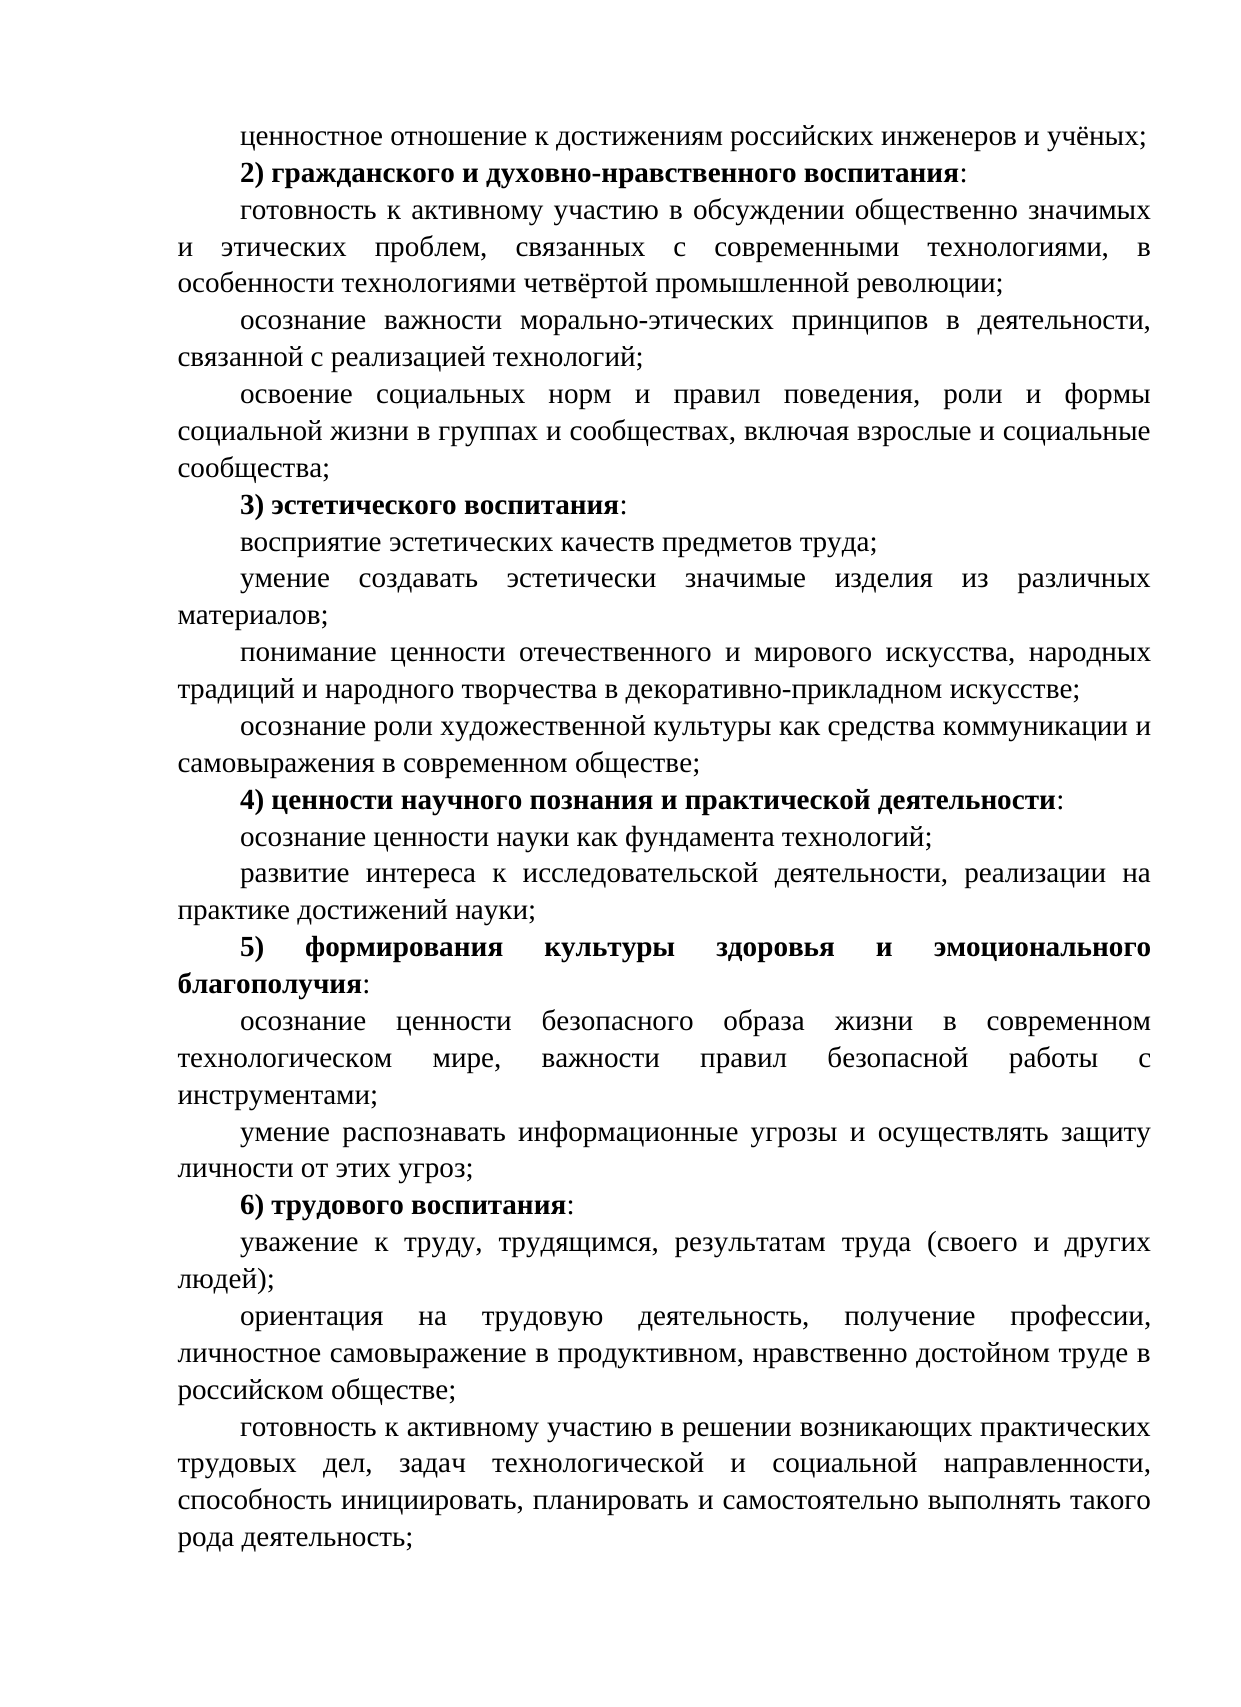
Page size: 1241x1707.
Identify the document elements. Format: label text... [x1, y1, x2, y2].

text освоение социальных норм и правил поведения, роли и формы социальной жизни в группах и сообществах, включая взрослые и социальные сообщества; [177, 376, 1152, 483]
text готовность к активному участию в обсуждении общественно значимых и этических проблем, связанных с современными технологиями, в особенности технологиями четвёртой промышленной революции; [177, 192, 1152, 299]
text осознание роли художественной культуры как средства коммуникации и самовыражения в современном обществе; [177, 708, 1152, 778]
text уважение к труду, трудящимся, результатам труда (своего и других людей); [177, 1224, 1152, 1295]
text осознание важности морально-этических принципов в деятельности, связанной с реализацией технологий; [177, 302, 1152, 373]
text 4) ценности научного познания и практической деятельности: [177, 782, 1152, 815]
text готовность к активному участию в решении возникающих практических трудовых дел, задач технологической и социальной направленности, способность инициировать, планировать и самостоятельно выполнять такого рода деятельность; [177, 1409, 1152, 1553]
text развитие интереса к исследовательской деятельности, реализации на практике достижений науки; [177, 856, 1152, 926]
text умение распознавать информационные угрозы и осуществлять защиту личности от этих угроз; [177, 1114, 1152, 1184]
text 5) формирования культуры здоровья и эмоционального благополучия: [177, 929, 1152, 1000]
text 2) гражданского и духовно-нравственного воспитания: [177, 155, 1152, 188]
text умение создавать эстетически значимые изделия из различных материалов; [177, 561, 1152, 631]
text 3) эстетического воспитания: [177, 487, 1152, 520]
text понимание ценности отечественного и мирового искусства, народных традиций и народного творчества в декоративно-прикладном искусстве; [177, 634, 1152, 705]
text 6) трудового воспитания: [177, 1187, 1152, 1221]
text осознание ценности безопасного образа жизни в современном технологическом мире, важности правил безопасной работы с инструментами; [177, 1003, 1152, 1110]
text осознание ценности науки как фундамента технологий; [177, 819, 1152, 852]
text ценностное отношение к достижениям российских инженеров и учёных; [177, 118, 1152, 152]
text ориентация на трудовую деятельность, получение профессии, личностное самовыражение в продуктивном, нравственно достойном труде в российском обществе; [177, 1298, 1152, 1405]
text восприятие эстетических качеств предметов труда; [177, 524, 1152, 557]
